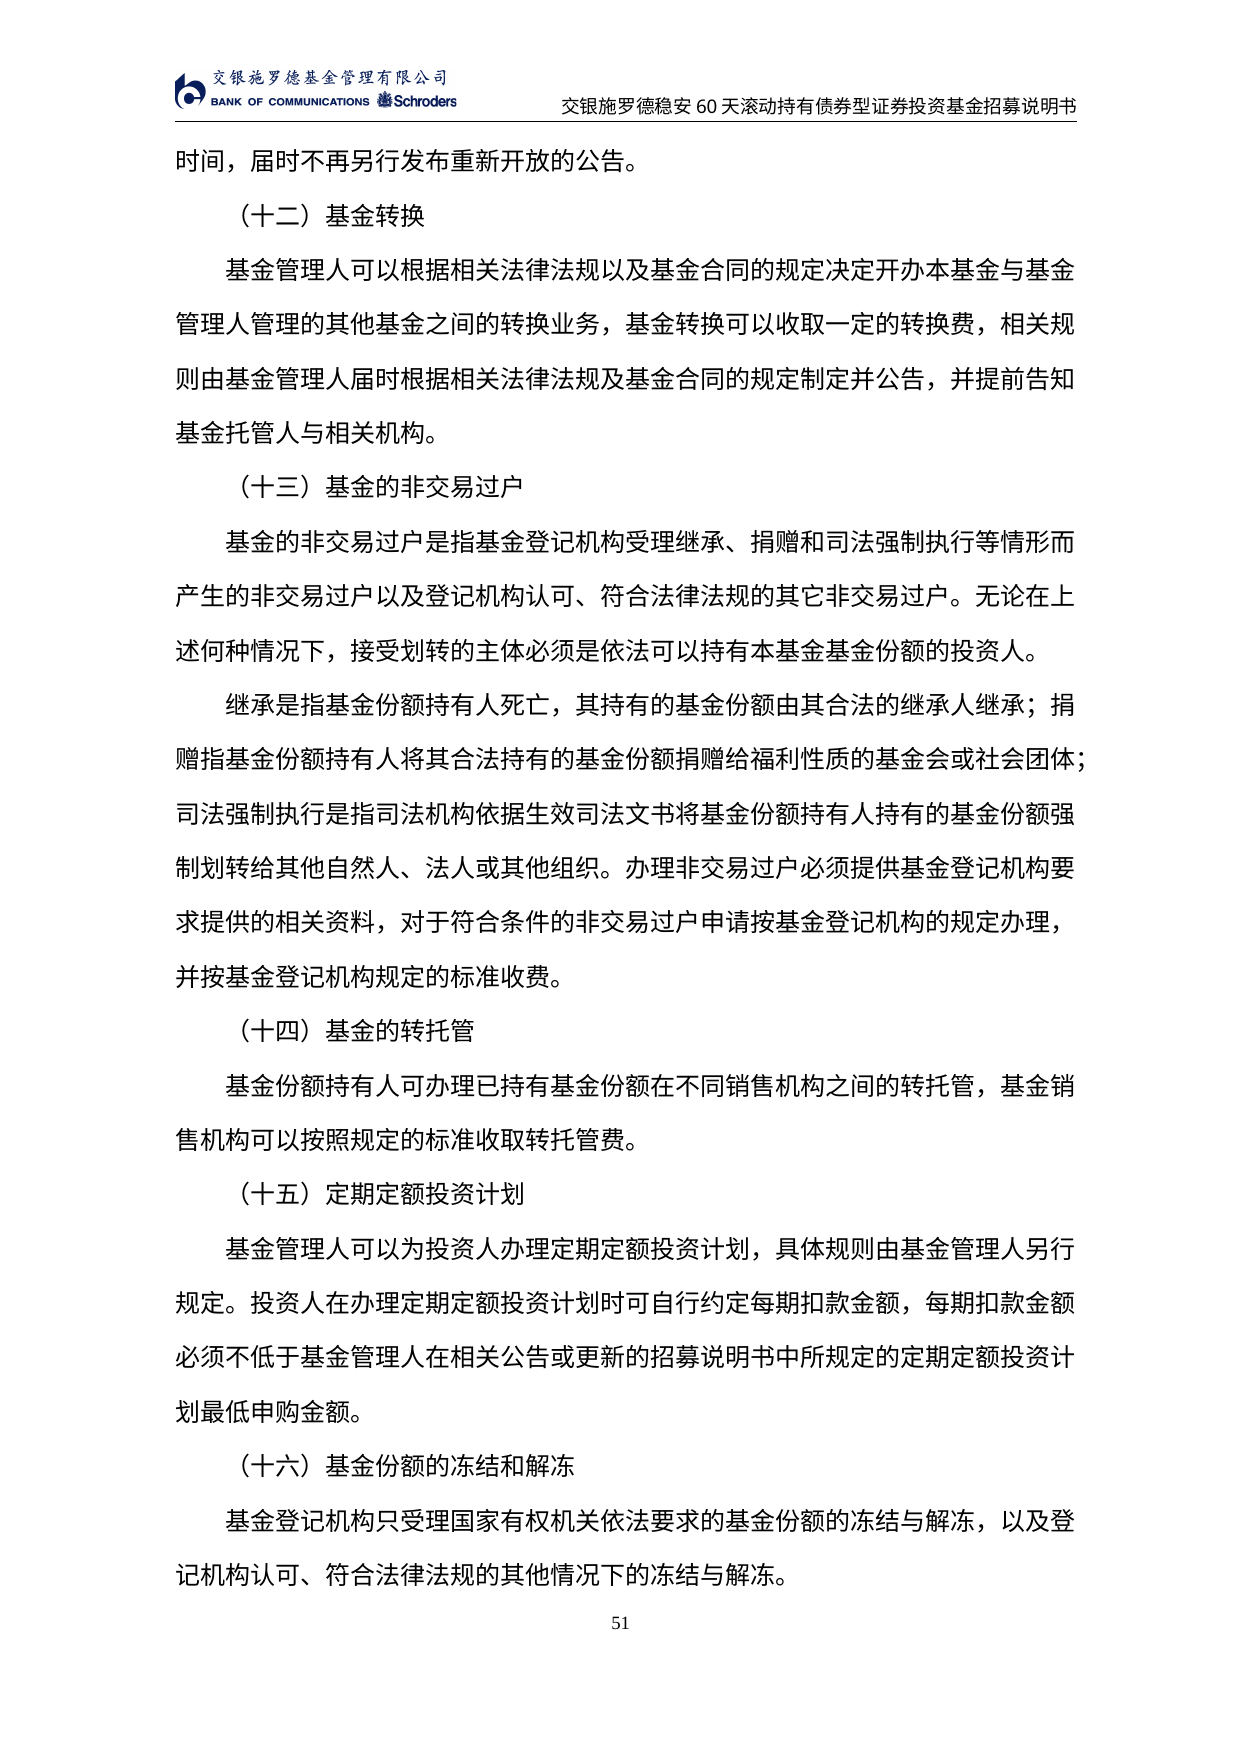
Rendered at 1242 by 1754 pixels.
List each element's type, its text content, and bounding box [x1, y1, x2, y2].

text （十五）定期定额投资计划 [175, 1175, 1077, 1211]
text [175, 142, 1077, 178]
text （十二）基金转换 [175, 196, 1077, 232]
text 继承是指基金份额持有人死亡，其持有的基金份额由其合法的继承人继承；捐赠指基金份额持有人将其合法持有的基金份额捐赠给福利性质的基金会或社会团体；司法强制执行是指司法机构依据生效司法文书将基金份额持有人持有的基金份额强制划转给其他自然人、法人或其他组织。办理非交易过户必须提供基金登记机构要求提供的相关资料，对于符合条件的非交易过户申请按基金登记机构的规定办理，并按基金登记机构规定的标准收费。 [175, 685, 1077, 993]
text （十四）基金的转托管 [175, 1012, 1077, 1048]
text 基金份额持有人可办理已持有基金份额在不同销售机构之间的转托管，基金销售机构可以按照规定的标准收取转托管费。 [175, 1066, 1077, 1157]
text 基金管理人可以为投资人办理定期定额投资计划，具体规则由基金管理人另行规定。投资人在办理定期定额投资计划时可自行约定每期扣款金额，每期扣款金额必须不低于基金管理人在相关公告或更新的招募说明书中所规定的定期定额投资计划最低申购金额。 [175, 1229, 1077, 1428]
text 基金管理人可以根据相关法律法规以及基金合同的规定决定开办本基金与基金管理人管理的其他基金之间的转换业务，基金转换可以收取一定的转换费，相关规则由基金管理人届时根据相关法律法规及基金合同的规定制定并公告，并提前告知基金托管人与相关机构。 [175, 250, 1077, 450]
text （十六）基金份额的冻结和解冻 [175, 1447, 1077, 1483]
text 基金登记机构只受理国家有权机关依法要求的基金份额的冻结与解冻，以及登记机构认可、符合法律法规的其他情况下的冻结与解冻。 [175, 1501, 1077, 1592]
text 基金的非交易过户是指基金登记机构受理继承、捐赠和司法强制执行等情形而产生的非交易过户以及登记机构认可、符合法律法规的其它非交易过户。无论在上述何种情况下，接受划转的主体必须是依法可以持有本基金基金份额的投资人。 [175, 522, 1077, 667]
text （十三）基金的非交易过户 [175, 468, 1077, 504]
picture [175, 70, 457, 109]
